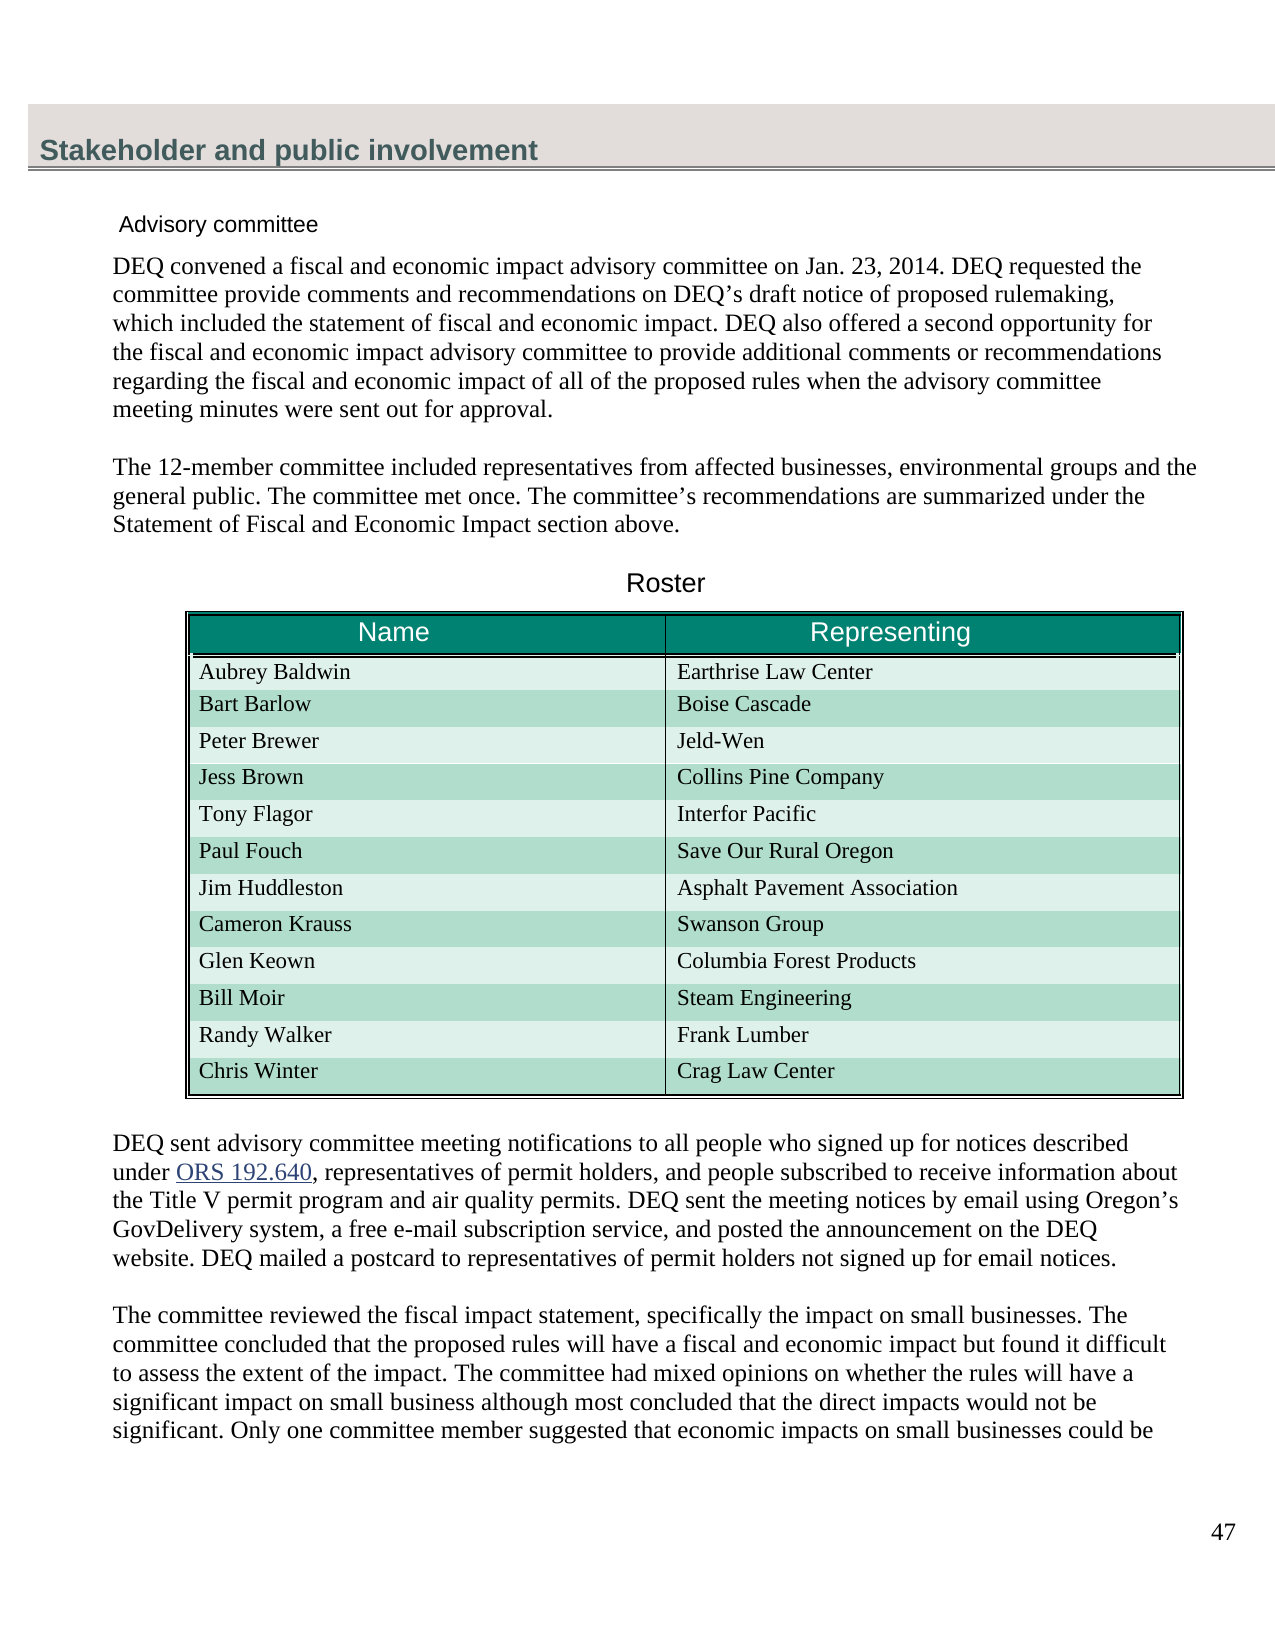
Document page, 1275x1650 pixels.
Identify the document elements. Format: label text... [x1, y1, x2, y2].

table_cell Save Our Rural Oregon [666, 837, 1179, 874]
table_cell Aubrey Baldwin [188, 653, 665, 690]
table_cell Cameron Krauss [190, 911, 665, 947]
table_cell Boise Cascade [666, 690, 1179, 727]
table_cell Frank Lumber [666, 1021, 1179, 1058]
table_cell Bart Barlow [190, 690, 665, 727]
table_cell Paul Fouch [190, 837, 665, 874]
text DEQ sent advisory committee meeting notifications to all people who signed up for notices described under ORS 192.640, representatives of permit holders, and people subscribed to receive information about the Title V permit program and air quality permits. DEQ sent the meeting notices by email using Oregon’s GovDelivery system, a free e-mail subscription service, and posted the announcement on the DEQ website. DEQ mailed a postcard to representatives of permit holders not signed up for email notices. [112, 1128, 1181, 1272]
table_cell Peter Brewer [190, 727, 665, 763]
table_cell Chris Winter [190, 1058, 665, 1094]
table_cell Crag Law Center [666, 1058, 1179, 1094]
table_cell Glen Keown [190, 947, 665, 984]
table_cell Bill Moir [190, 984, 665, 1021]
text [112, 1300, 1181, 1444]
table_cell Earthrise Law Center [666, 653, 1181, 690]
text Roster [112, 567, 1236, 598]
table_header Name [190, 616, 665, 653]
table_cell Asphalt Pavement Association [666, 874, 1179, 911]
table_cell Randy Walker [190, 1021, 665, 1058]
table_cell Jim Huddleston [190, 874, 665, 911]
table_cell Jeld-Wen [666, 727, 1179, 763]
table_cell Columbia Forest Products [666, 947, 1179, 984]
text Advisory committee [112, 209, 1236, 238]
table_cell Interfor Pacific [666, 800, 1179, 837]
table_header Representing [666, 616, 1179, 653]
text The 12-member committee included representatives from affected businesses, environmental groups and the general public. The committee met once. The committee’s recommendations are summarized under the Statement of Fiscal and Economic Impact section above. [112, 452, 1236, 538]
table_header Stakeholder and public involvement [28, 104, 1275, 166]
text DEQ convened a fiscal and economic impact advisory committee on Jan. 23, 2014. DEQ requested the committee provide comments and recommendations on DEQ’s draft notice of proposed rulemaking, which included the statement of fiscal and economic impact. DEQ also offered a second opportunity for the fiscal and economic impact advisory committee to provide additional comments or recommendations regarding the fiscal and economic impact of all of the proposed rules when the advisory committee meeting minutes were sent out for approval. [112, 251, 1181, 423]
table_cell Jess Brown [190, 764, 665, 800]
table_cell Tony Flagor [190, 800, 665, 837]
table_cell Collins Pine Company [666, 764, 1179, 800]
table_cell Steam Engineering [666, 984, 1179, 1021]
table_cell Swanson Group [666, 911, 1179, 947]
